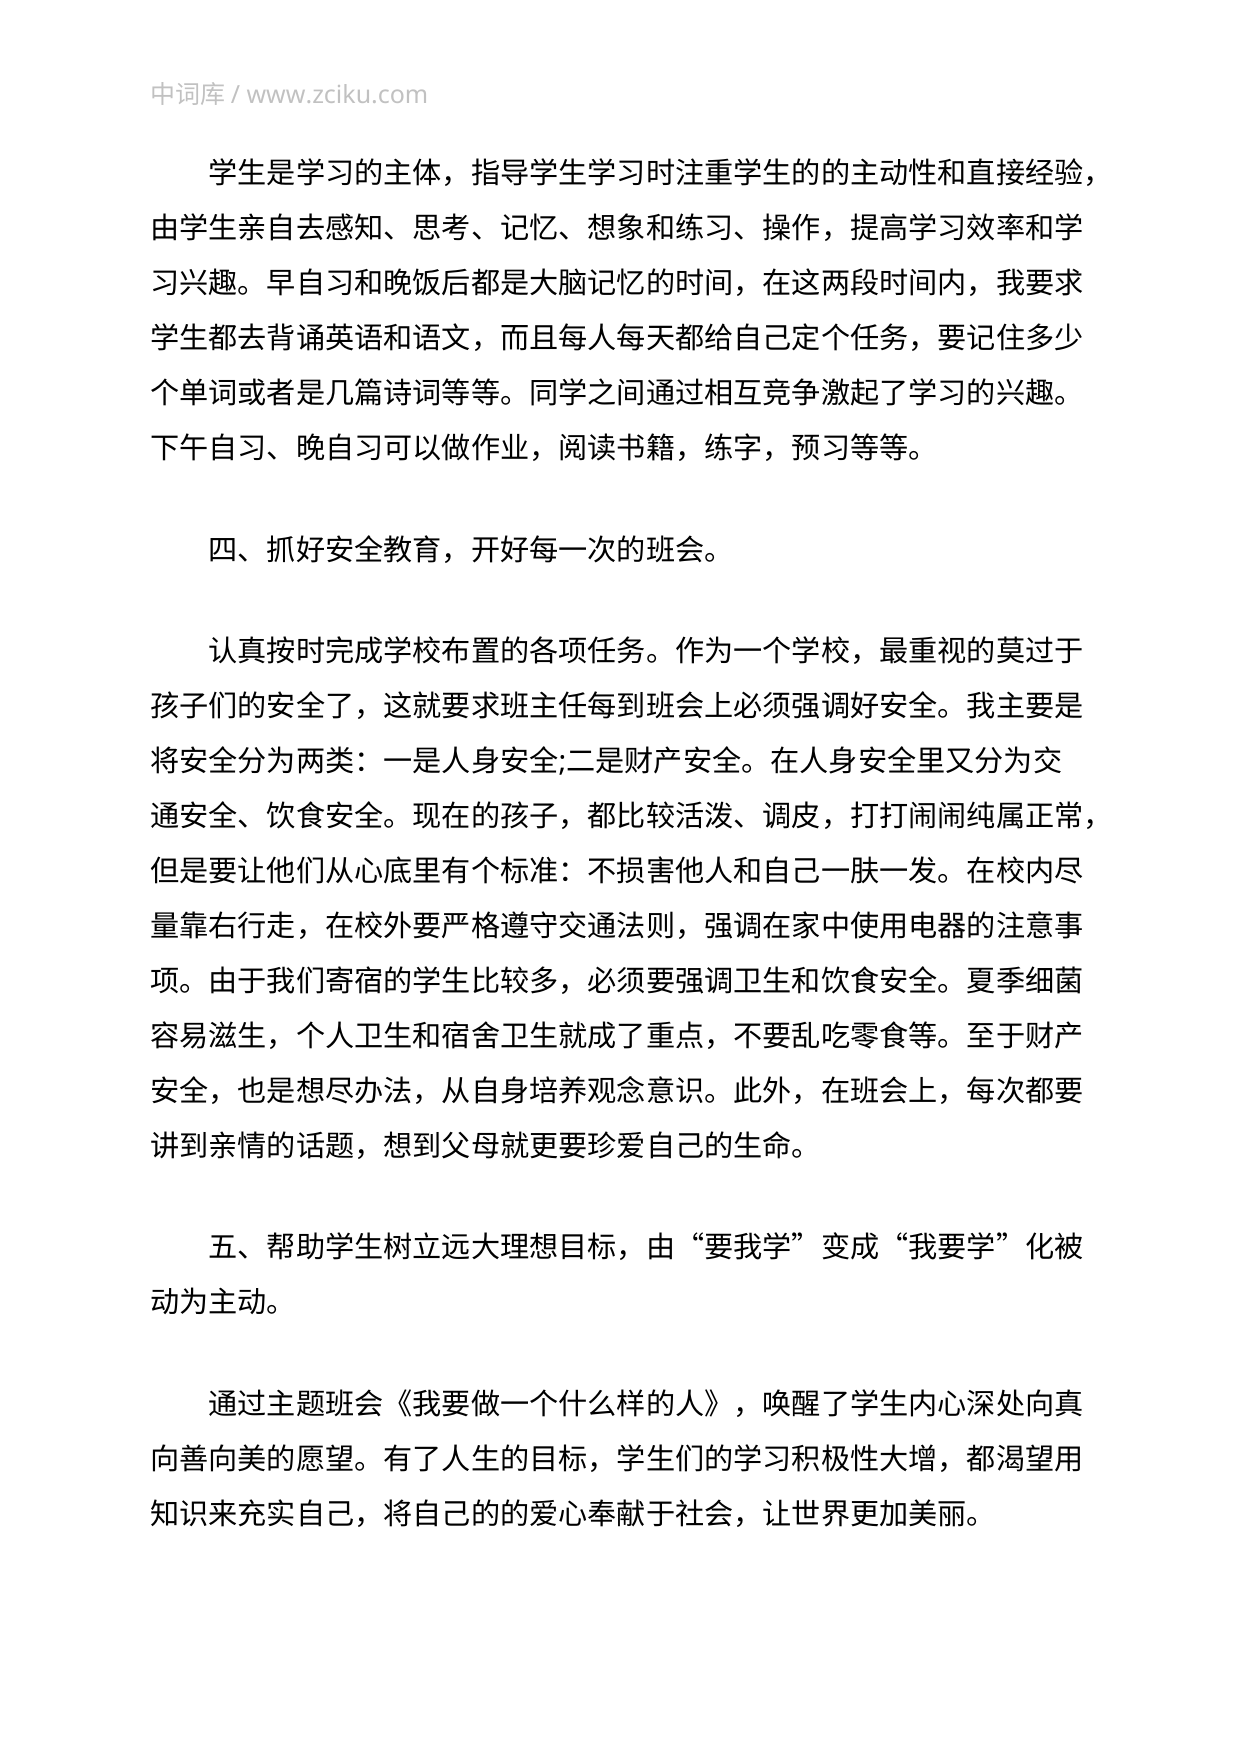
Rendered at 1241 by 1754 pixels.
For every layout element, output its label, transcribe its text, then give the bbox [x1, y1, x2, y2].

text 认真按时完成学校布置的各项任务。作为一个学校，最重视的莫过于孩子们的安全了，这就要求班主任每到班会上必须强调好安全。我主要是将安全分为两类：一是人身安全;二是财产安全。在人身安全里又分为交通安全、饮食安全。现在的孩子，都比较活泼、调皮，打打闹闹纯属正常，但是要让他们从心底里有个标准：不损害他人和自己一肤一发。在校内尽量靠右行走，在校外要严格遵守交通法则，强调在家中使用电器的注意事项。由于我们寄宿的学生比较多，必须要强调卫生和饮食安全。夏季细菌容易滋生，个人卫生和宿舍卫生就成了重点，不要乱吃零食等。至于财产安全，也是想尽办法，从自身培养观念意识。此外，在班会上，每次都要讲到亲情的话题，想到父母就更要珍爱自己的生命。 [150, 628, 1090, 1164]
text 学生是学习的主体，指导学生学习时注重学生的的主动性和直接经验，由学生亲自去感知、思考、记忆、想象和练习、操作，提高学习效率和学习兴趣。早自习和晚饭后都是大脑记忆的时间，在这两段时间内，我要求学生都去背诵英语和语文，而且每人每天都给自己定个任务，要记住多少个单词或者是几篇诗词等等。同学之间通过相互竞争激起了学习的兴趣。下午自习、晚自习可以做作业，阅读书籍，练字，预习等等。 [150, 150, 1090, 467]
text 四、抓好安全教育，开好每一次的班会。 [150, 526, 1090, 568]
text 通过主题班会《我要做一个什么样的人》，唤醒了学生内心深处向真向善向美的愿望。有了人生的目标，学生们的学习积极性大增，都渴望用知识来充实自己，将自己的的爱心奉献于社会，让世界更加美丽。 [150, 1381, 1090, 1533]
text 五、帮助学生树立远大理想目标，由“要我学”变成“我要学”化被动为主动。 [150, 1224, 1090, 1321]
